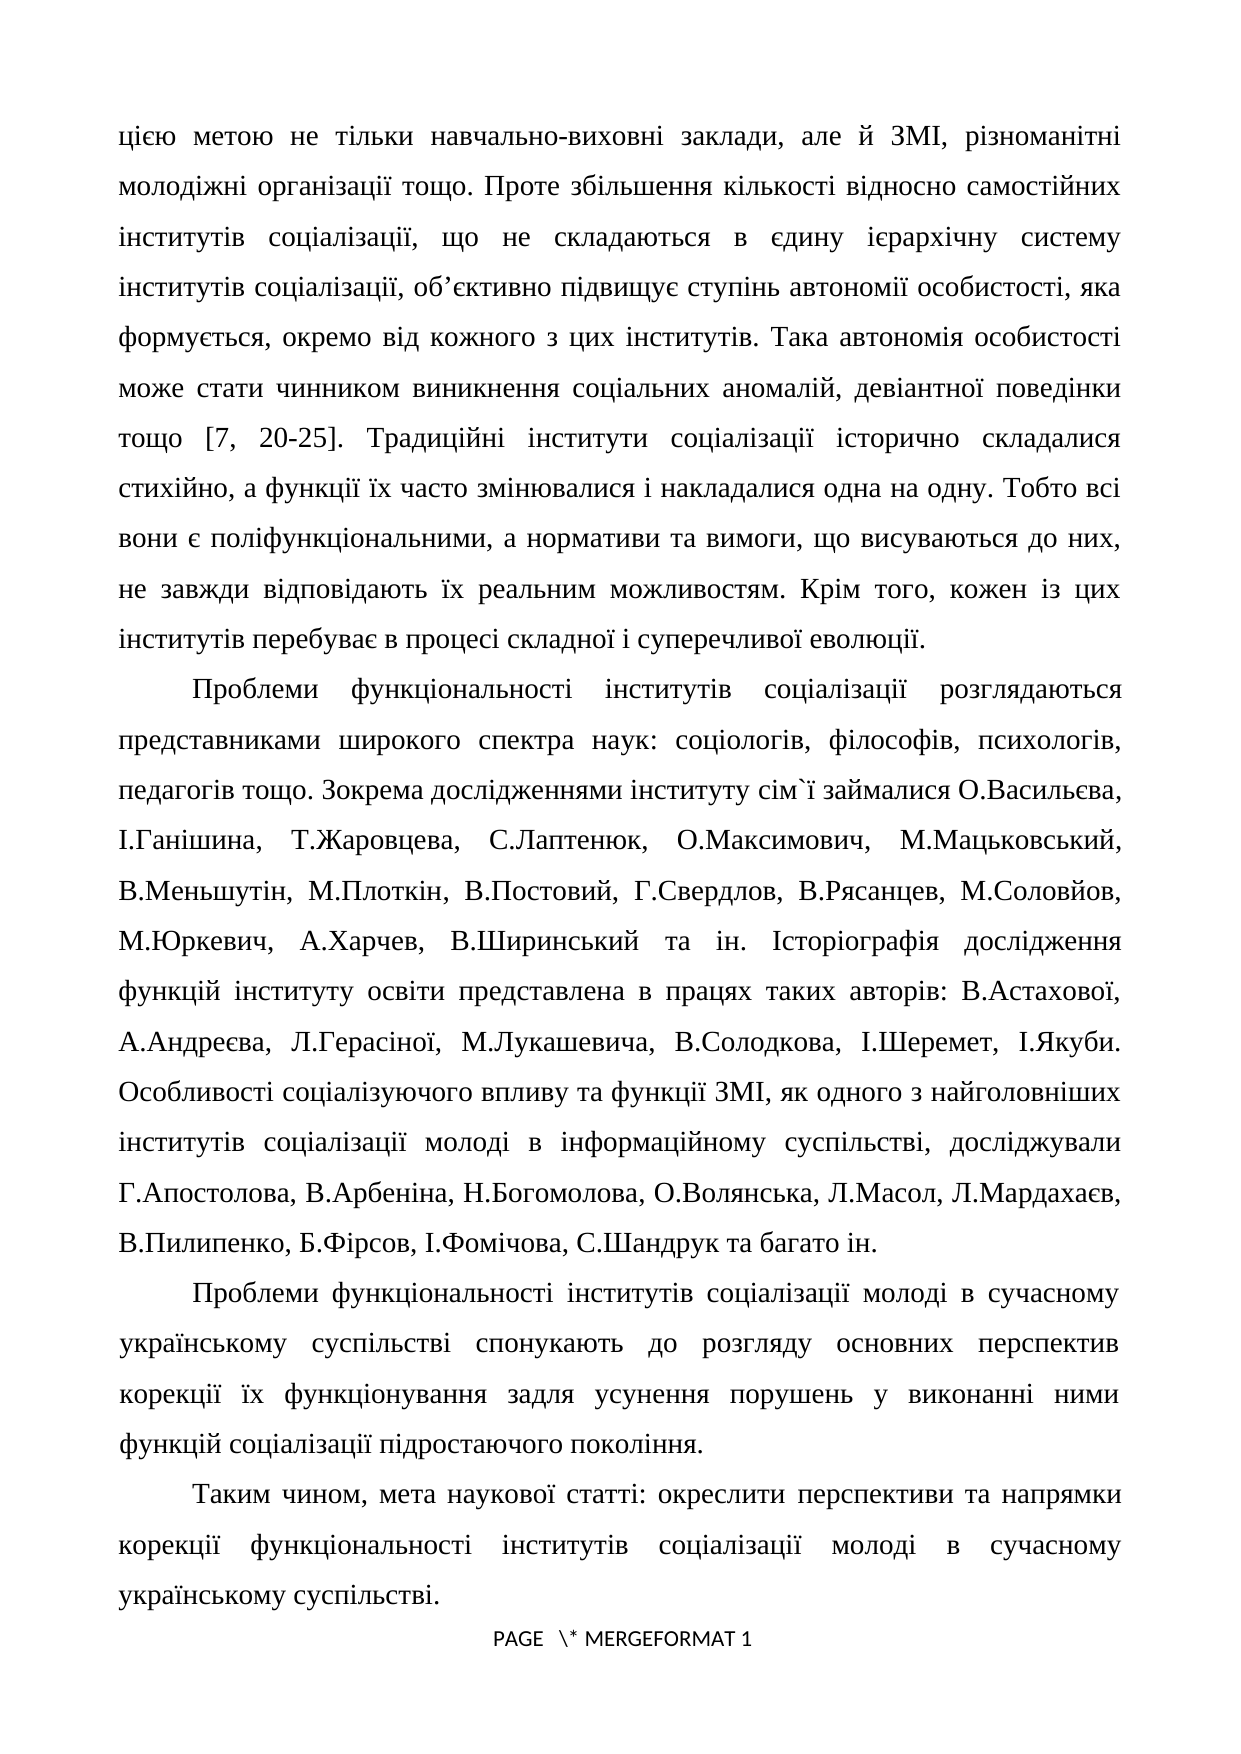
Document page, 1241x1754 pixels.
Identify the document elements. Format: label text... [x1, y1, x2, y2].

text Таким чином, мета наукової статті: окреслити перспективи та напрямки корекції функціональності інститутів соціалізації молоді в сучасному українському суспільстві. [118, 1477, 1122, 1611]
text Проблеми функціональності інститутів соціалізації розглядаються представниками широкого спектра наук: соціологів, філософів, психологів, педагогів тощо. Зокрема дослідженнями інституту сім`ї займалися О.Васильєва, І.Ганішина, Т.Жаровцева, С.Лаптенюк, О.Максимович, М.Мацьковський, В.Меньшутін, М.Плоткін, В.Постовий, Г.Свердлов, В.Рясанцев, М.Соловйов, М.Юркевич, А.Харчев, В.Ширинський та ін. Історіографія дослідження функцій інституту освіти представлена в працях таких авторів: В.Астахової, А.Андреєва, Л.Герасіної, М.Лукашевича, В.Солодкова, І.Шеремет, І.Якуби. Особливості соціалізуючого впливу та функції ЗМІ, як одного з найголовніших інститутів соціалізації молоді в інформаційному суспільстві, досліджували Г.Апостолова, В.Арбеніна, Н.Богомолова, О.Волянська, Л.Масол, Л.Мардахаєв, В.Пилипенко, Б.Фірсов, І.Фомічова, С.Шандрук та багато ін. [118, 672, 1122, 1258]
text Проблеми функціональності інститутів соціалізації молоді в сучасному українському суспільстві спонукають до розгляду основних перспектив корекції їх функціонування задля усунення порушень у виконанні ними функцій соціалізації підростаючого покоління. [119, 1275, 1120, 1460]
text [118, 118, 1122, 655]
